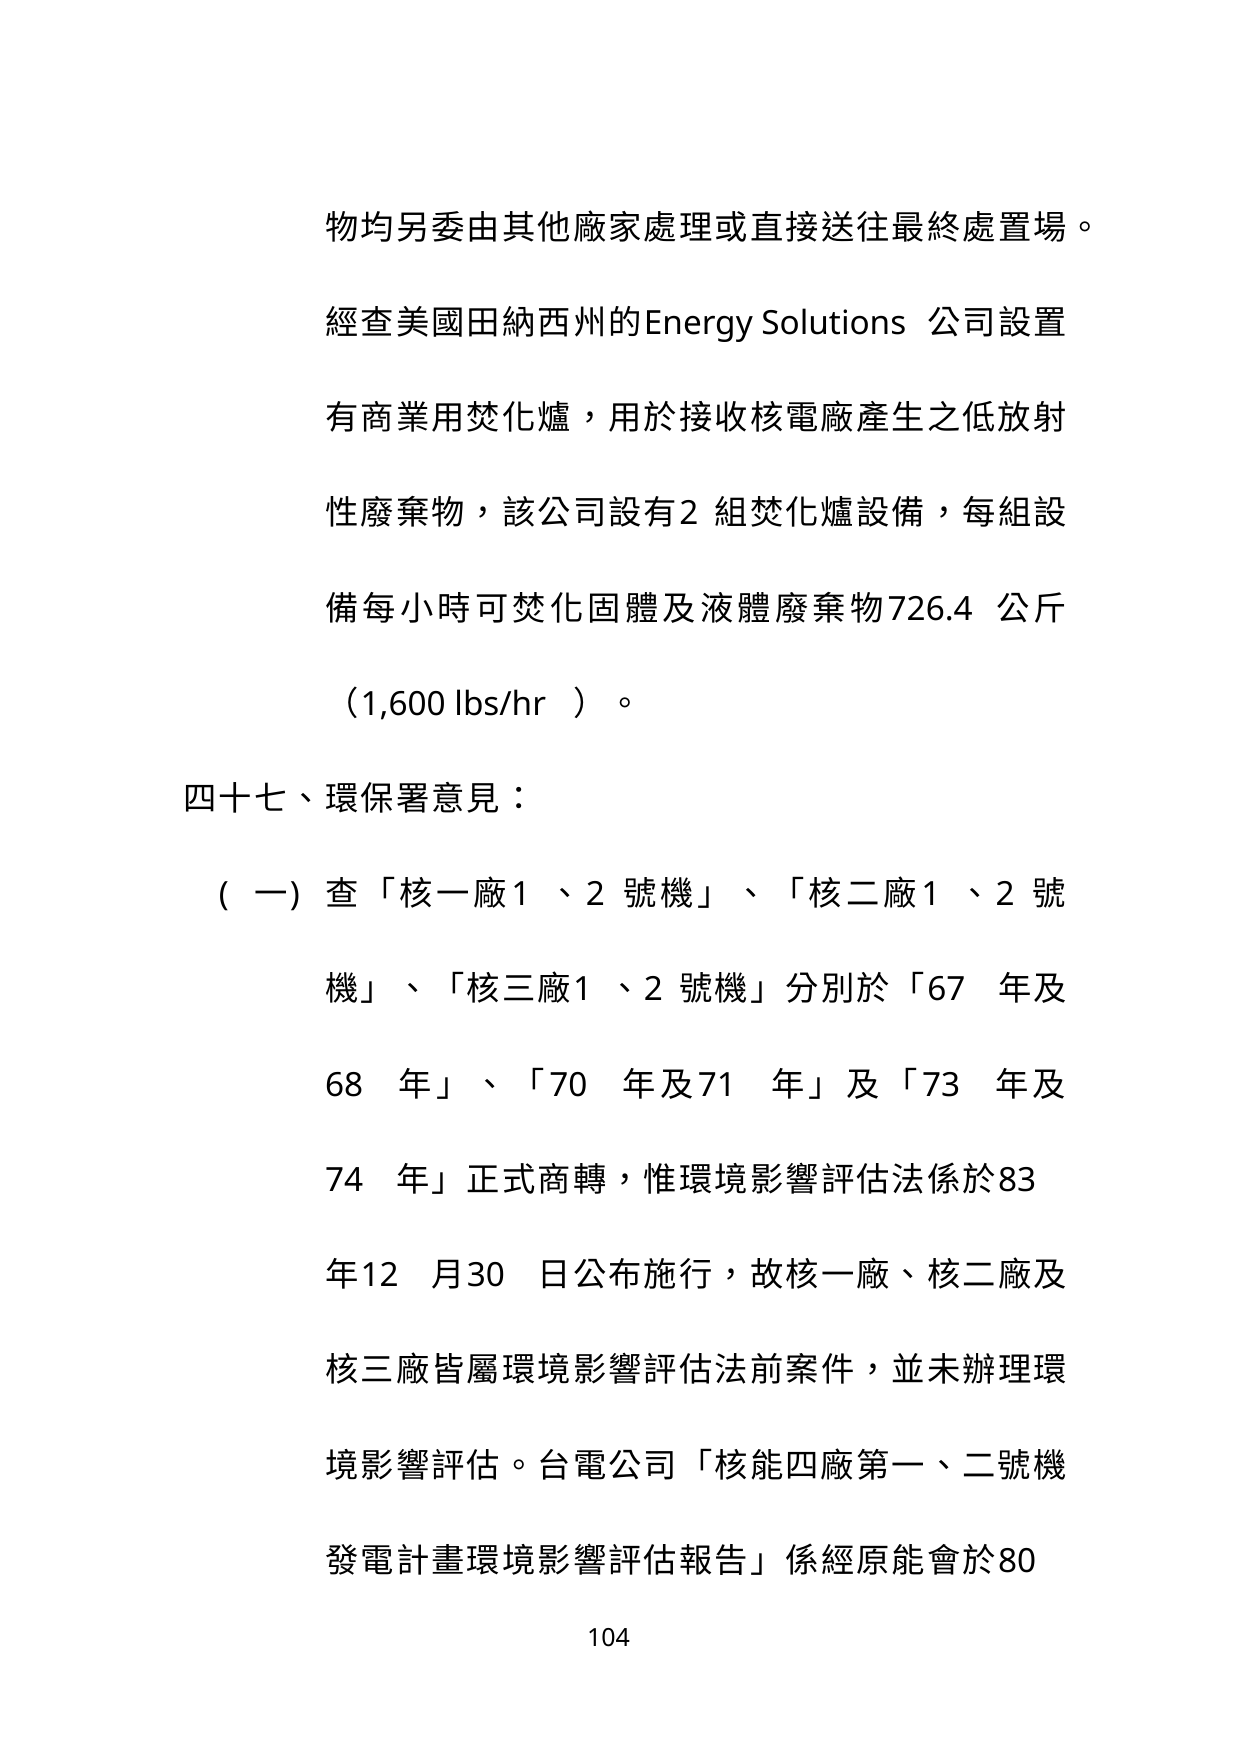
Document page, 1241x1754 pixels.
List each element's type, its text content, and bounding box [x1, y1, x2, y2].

subtitle 環保署意見： [183, 748, 1069, 844]
